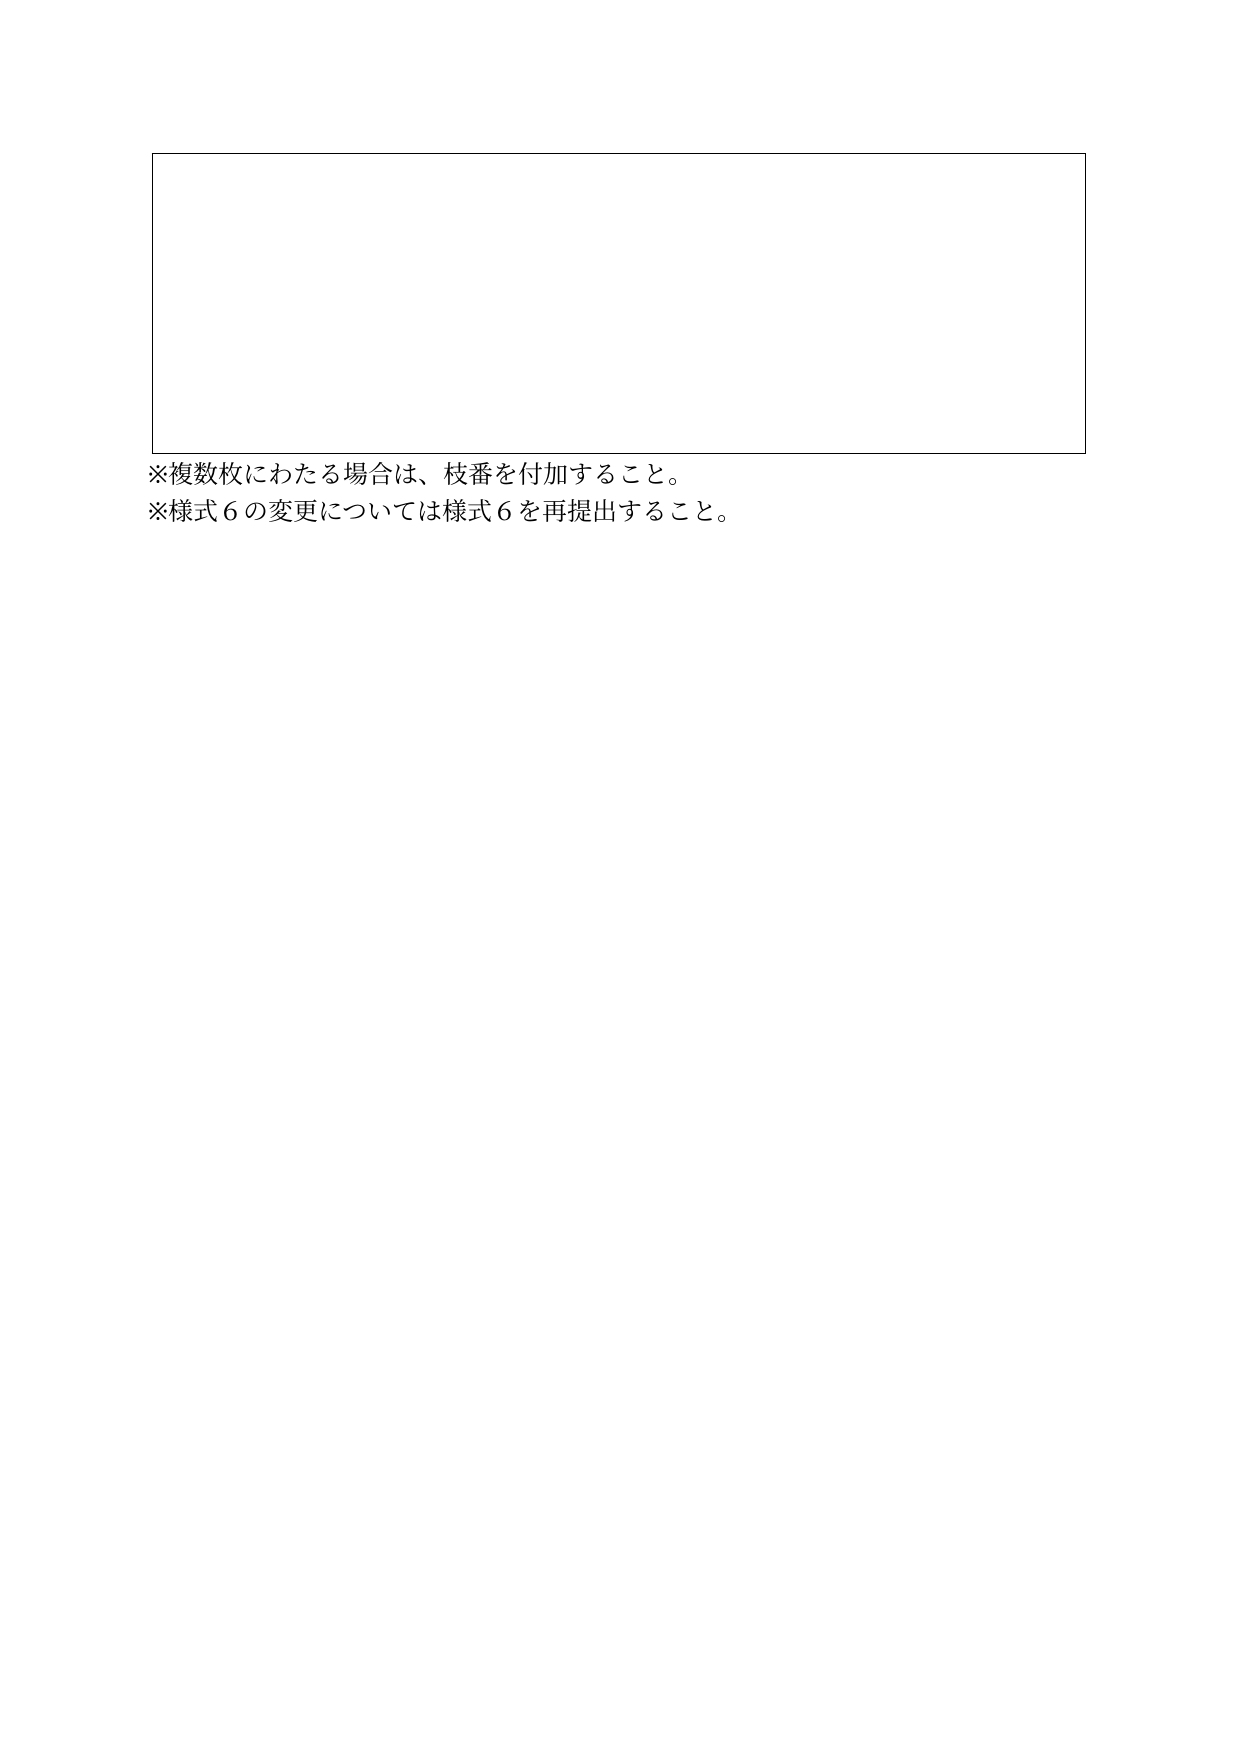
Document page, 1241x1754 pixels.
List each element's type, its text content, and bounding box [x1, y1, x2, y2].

text ※複数枚にわたる場合は、枝番を付加すること。 [148, 454, 1092, 491]
table_header [153, 154, 1085, 453]
text ※様式６の変更については様式６を再提出すること。 [148, 491, 1092, 529]
